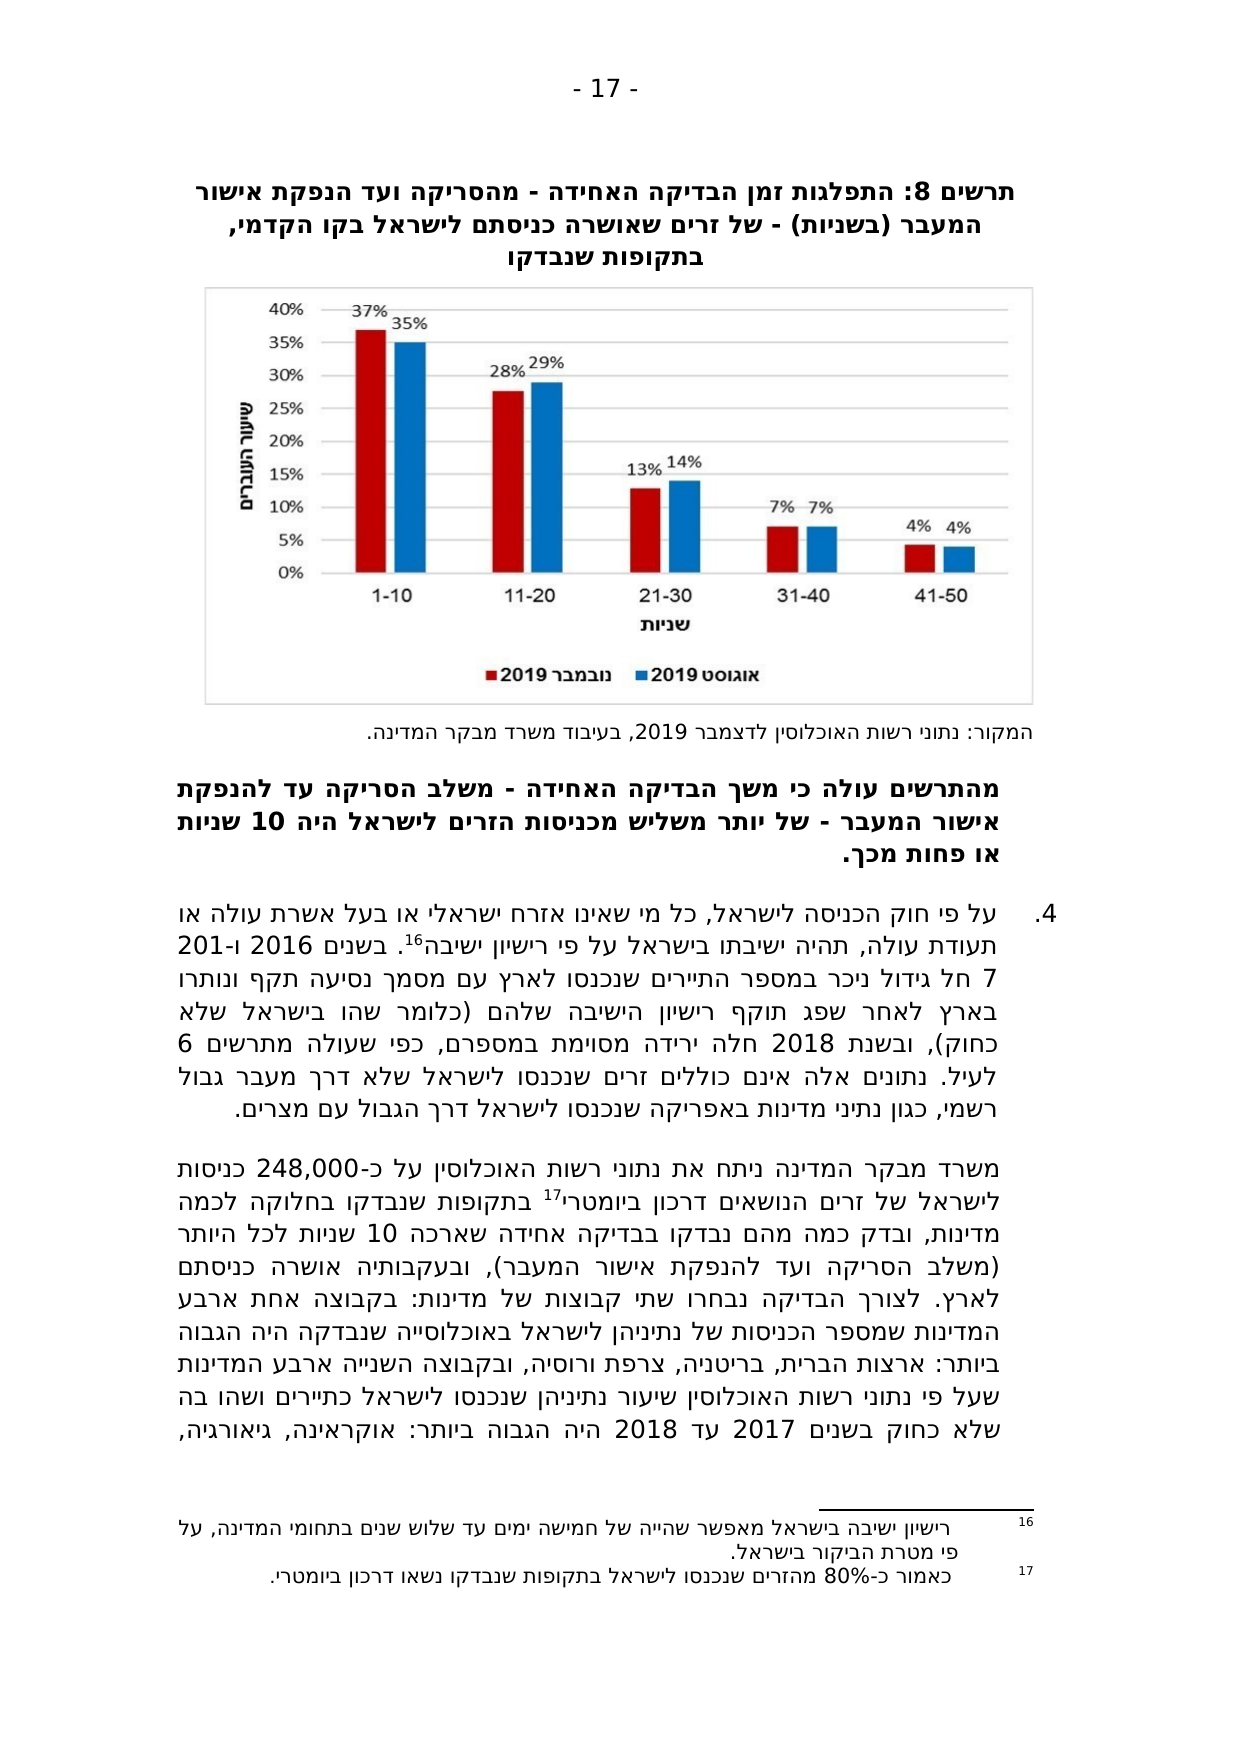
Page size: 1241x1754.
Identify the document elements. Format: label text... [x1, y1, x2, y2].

text מהתרשים עולה כי משך הבדיקה האחידה - משלב הסריקה עד להנפקת אישור המעבר - של יותר משליש מכניסות הזרים לישראל היה 10 שניות או פחות מכך. [177, 774, 1001, 869]
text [177, 1154, 1001, 1444]
picture [204, 287, 1034, 705]
text תרשים 8: התפלגות זמן הבדיקה האחידה - מהסריקה ועד הנפקת אישור המעבר (בשניות) - של זרים שאושרה כניסתם לישראל בקו הקדמי, בתקופות שנבדקו [177, 177, 1033, 272]
list על פי חוק הכניסה לישראל, כל מי שאינו אזרח ישראלי או בעל אשרת עולה או תעודת עולה, תהיה ישיבתו בישראל על פי רישיון ישיבה. בשנים 2016 ו-2017 חל גידול ניכר במספר התיירים שנכנסו לארץ עם מסמך נסיעה תקף ונותרו בארץ לאחר שפג תוקף רישיון הישיבה שלהם (כלומר שהו בישראל שלא כחוק), ובשנת 2018 חלה ירידה מסוימת במספרם, כפי שעולה מתרשים 6 לעיל. נתונים אלה אינם כוללים זרים שנכנסו לישראל שלא דרך מעבר גבול רשמי, כגון נתיני מדינות באפריקה שנכנסו לישראל דרך הגבול עם מצרים. [177, 899, 1033, 1124]
text המקור: נתוני רשות האוכלוסין לדצמבר 2019, בעיבוד משרד מבקר המדינה. [177, 720, 1033, 744]
